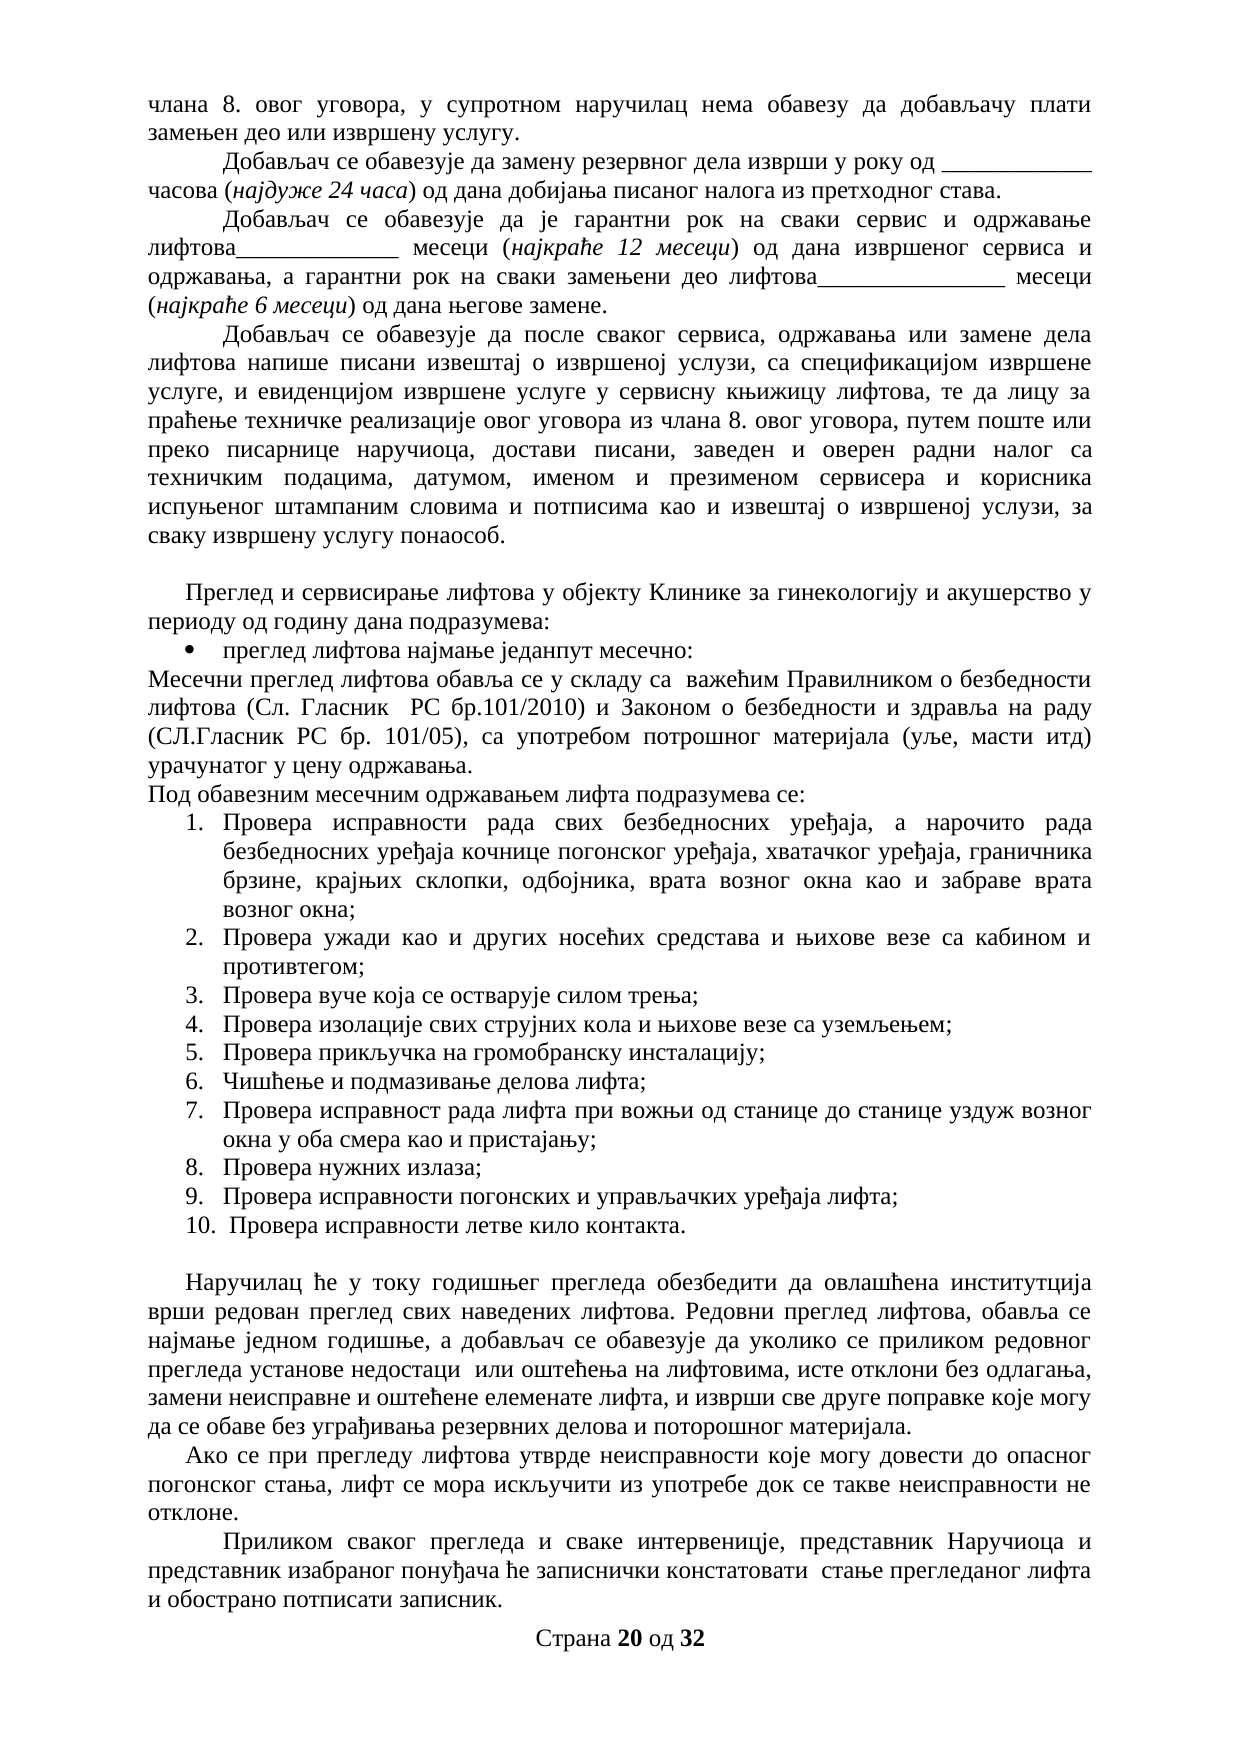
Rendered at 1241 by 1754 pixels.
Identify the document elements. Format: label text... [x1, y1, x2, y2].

text Добављач се обавезује да после сваког сервиса, одржавања или замене дела лифтова напише писани извештај о извршеној услузи, са спецификацијом извршене услуге, и евиденцијом извршене услуге у сервисну књижицу лифтова, те да лицу за праћење техничке реализације овог уговора из члана 8. овог уговора, путем поште или преко писарнице наручиоца, достави писани, заведен и оверен радни налог са техничким подацима, датумом, именом и презименом сервисера и корисника испуњеног штампаним словима и потписима као и извештај о извршеној услузи, за сваку извршену услугу понаособ. [148, 319, 1092, 549]
list Провера вуче која се остварује силом трења; [185, 980, 1092, 1009]
list Провера прикључка на громобранску инсталацију; [185, 1037, 1092, 1066]
text Преглед и сервисирање лифтова у објекту Клинике за гинекологију и акушерство у периоду од годину дана подразумева: [148, 577, 1092, 635]
list Чишћење и подмазивање делова лифта; [185, 1066, 1092, 1095]
list Провера исправности летве кило контакта. [185, 1210, 1092, 1239]
text Месечни преглед лифтова обавља се у складу са важећим Правилником о безбедности лифтова (Сл. Гласник РС бр.101/2010) и Законом о безбедности и здравља на раду (СЛ.Гласник РС бр. 101/05), са употребом потрошног материјала (уље, масти итд) урачунатог у цену одржавања. [148, 664, 1092, 779]
list Провера изолације свих струјних кола и њихове везе са уземљењем; [185, 1009, 1092, 1037]
text Ако се при прегледу лифтова утврде неисправности које могу довести до опасног погонског стања, лифт се мора искључити из употребе док се такве неисправности не отклоне. [148, 1440, 1092, 1526]
list Провера исправности рада свих безбедносних уређаја, а нарочито рада безбедносних уређаја кочнице погонског уређаја, хватачког уређаја, граничника брзине, крајњих склопки, одбојника, врата возног окна као и забраве врата возног окна; [185, 807, 1092, 922]
list Провера исправност рада лифта при вожњи од станице до станице уздуж возног окна у оба смера као и пристајању; [185, 1095, 1092, 1152]
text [148, 89, 1092, 146]
list Провера ужади као и других носећих средстава и њихове везе са кабином и противтегом; [185, 922, 1092, 980]
list Провера нужних излаза; [185, 1152, 1092, 1181]
text Добављач се обавезује да је гарантни рок на сваки сервис и одржавање лифтова_____________ месеци (најкраће 12 месеци) од дана извршеног сервиса и одржавања, а гарантни рок на сваки замењени део лифтова_______________ месеци (најкраће 6 месеци) од дана његове замене. [148, 204, 1092, 319]
text Добављач се обавезује да замену резервног дела изврши у року од ____________ часова (најдуже 24 часа) од дана добијања писаног налога из претходног става. [148, 146, 1092, 204]
text Под обавезним месечним одржавањем лифта подразумева се: [148, 779, 1092, 807]
list преглед лифтова најмање једанпут месечно: [185, 635, 1092, 664]
text Приликом сваког прегледа и сваке интервеницје, представник Наручиоца и представник изабраног понуђача ће записнички констатовати стање прегледаног лифта и обострано потписати записник. [148, 1526, 1092, 1612]
list Провера исправности погонских и управљачких уређаја лифта; [185, 1181, 1092, 1210]
text Наручилац ће у току годишњег прегледа обезбедити да овлашћена институтција врши редован преглед свих наведених лифтова. Редовни преглед лифтова, обавља се најмање једном годишње, а добављач се обавезује да уколико се приликом редовног прегледа установе недостаци или оштећења на лифтовима, исте отклони без одлагања, замени неисправне и оштећене елеменате лифта, и изврши све друге поправке које могу да се обаве без уграђивања резервних делова и поторошног материјала. [148, 1267, 1092, 1440]
